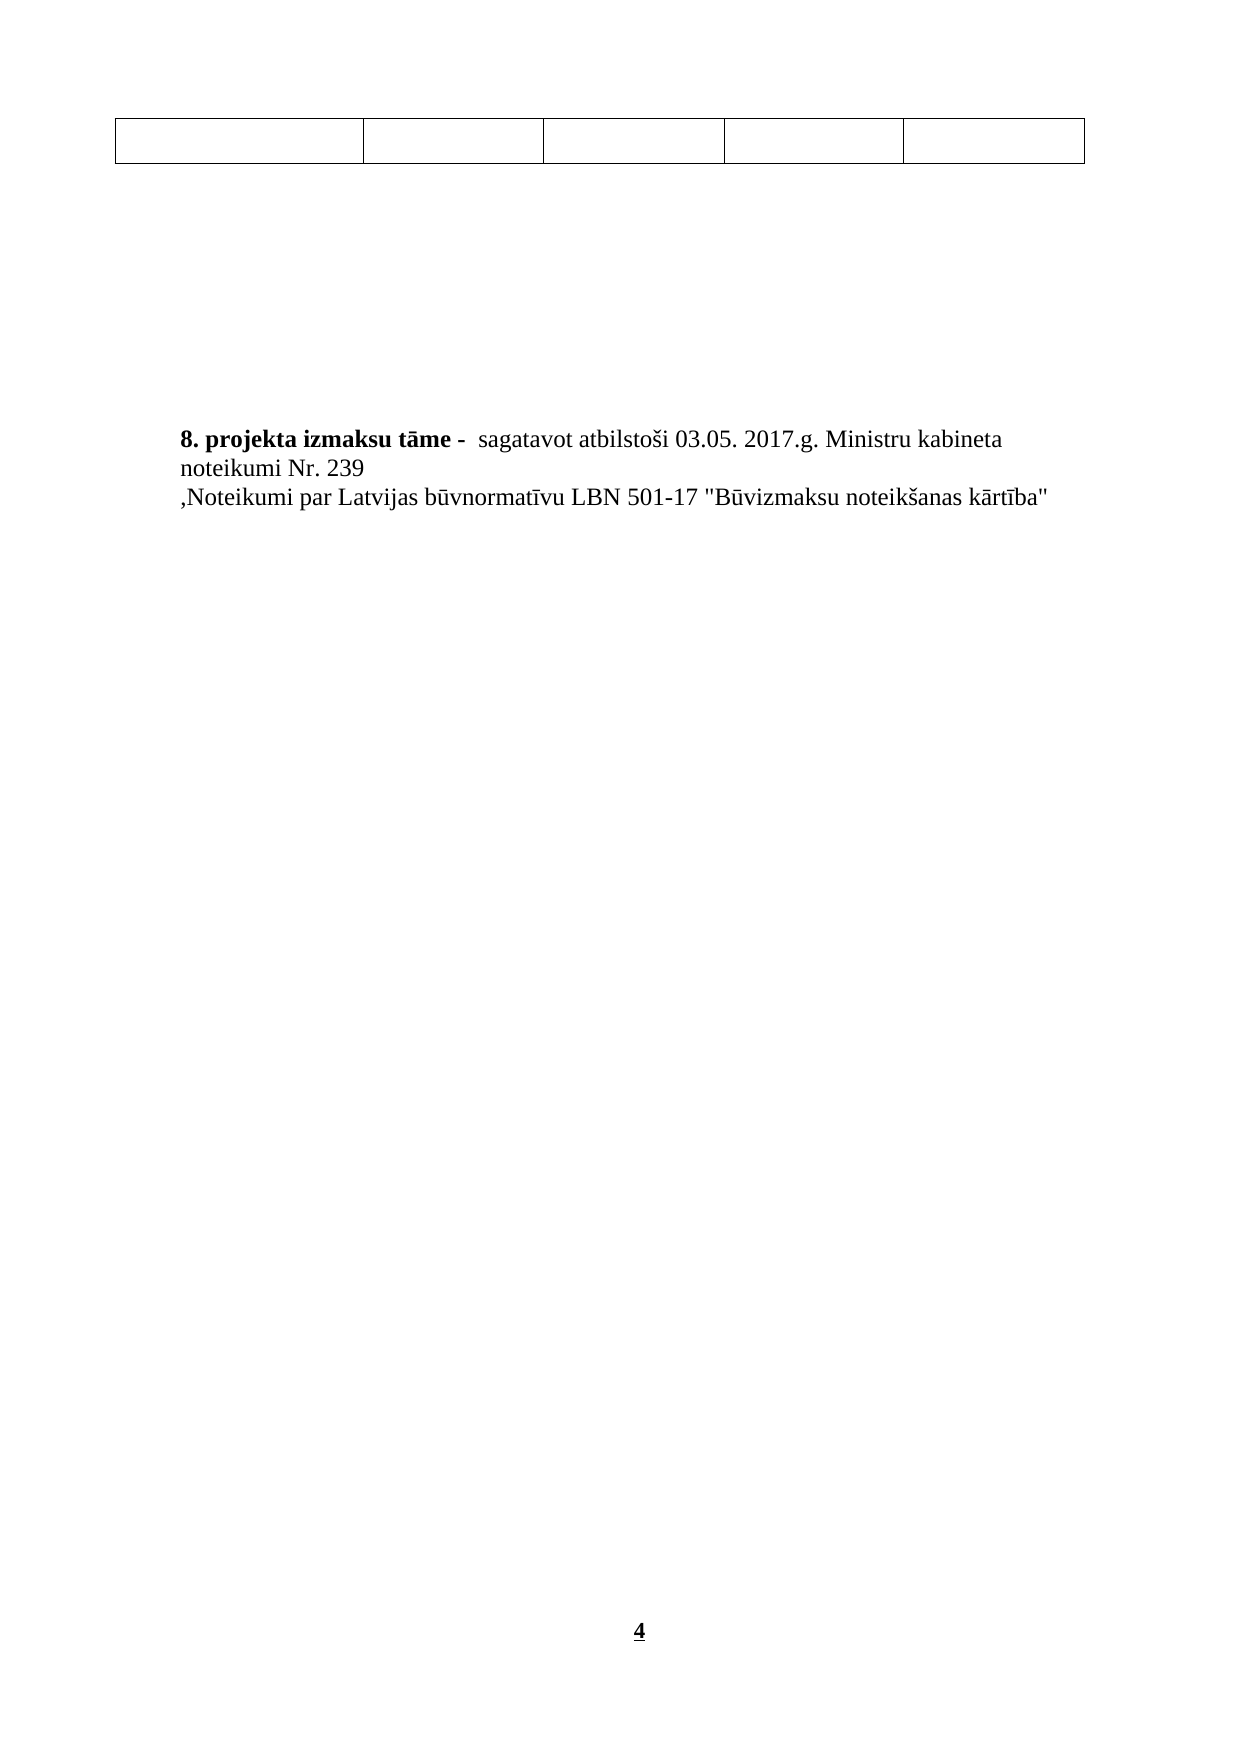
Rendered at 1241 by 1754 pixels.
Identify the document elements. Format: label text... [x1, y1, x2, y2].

text 8. projekta izmaksu tāme - sagatavot atbilstoši 03.05. 2017.g. Ministru kabineta noteikumi Nr. 239 [180, 424, 1066, 482]
table_cell [904, 119, 1084, 163]
text ,Noteikumi par Latvijas būvnormatīvu LBN 501-17 "Būvizmaksu noteikšanas kārtība" [180, 482, 1066, 510]
table_cell [116, 119, 363, 163]
table_cell [364, 119, 543, 163]
table_cell [544, 119, 724, 163]
table_cell [725, 119, 903, 163]
